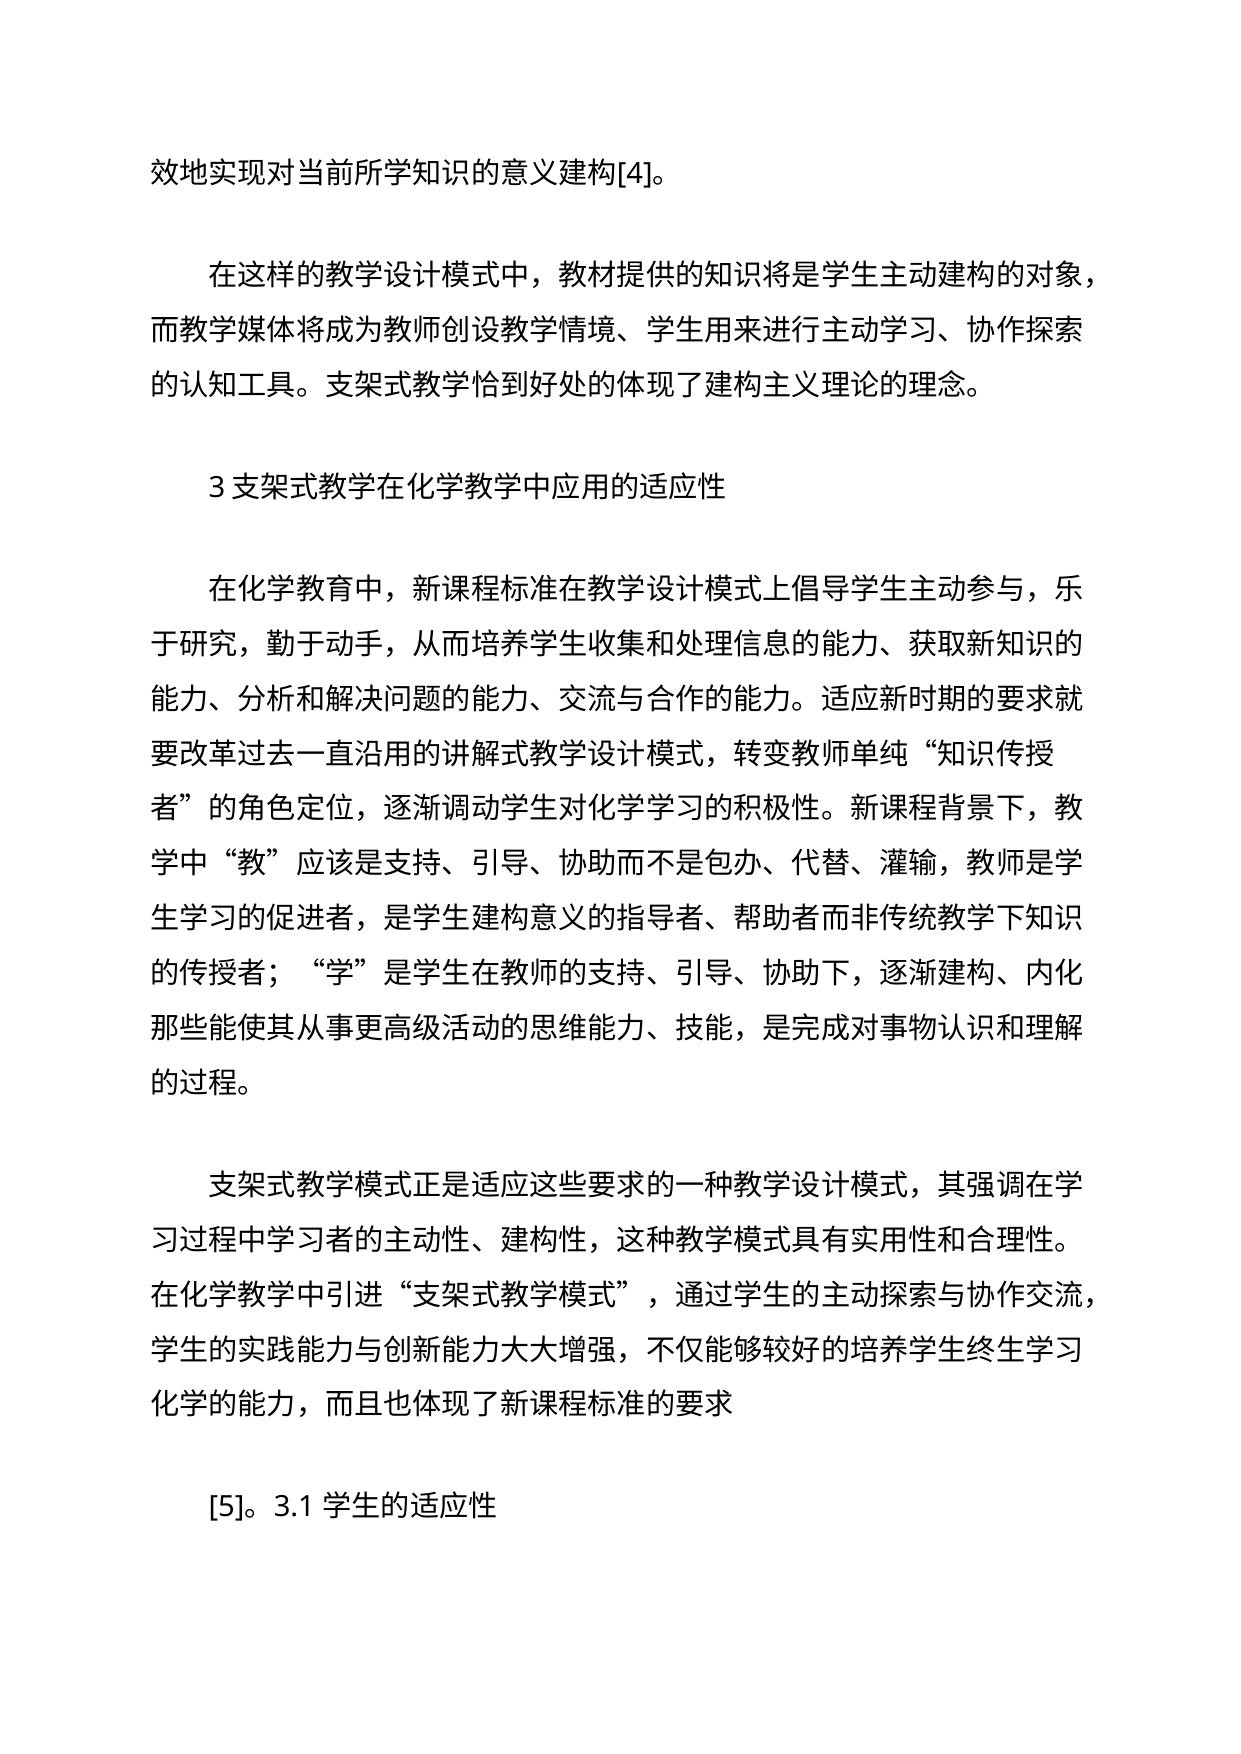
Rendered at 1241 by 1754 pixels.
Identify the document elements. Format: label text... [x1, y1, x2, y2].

text [5]。3.1 学生的适应性 [150, 1483, 1090, 1525]
text 支架式教学模式正是适应这些要求的一种教学设计模式，其强调在学习过程中学习者的主动性、建构性，这种教学模式具有实用性和合理性。在化学教学中引进“支架式教学模式”，通过学生的主动探索与协作交流，学生的实践能力与创新能力大大增强，不仅能够较好的培养学生终生学习化学的能力，而且也体现了新课程标准的要求 [150, 1161, 1090, 1423]
text 3支架式教学在化学教学中应用的适应性 [150, 463, 1090, 506]
text 在化学教育中，新课程标准在教学设计模式上倡导学生主动参与，乐于研究，勤于动手，从而培养学生收集和处理信息的能力、获取新知识的能力、分析和解决问题的能力、交流与合作的能力。适应新时期的要求就要改革过去一直沿用的讲解式教学设计模式，转变教师单纯“知识传授者”的角色定位，逐渐调动学生对化学学习的积极性。新课程背景下，教学中“教”应该是支持、引导、协助而不是包办、代替、灌输，教师是学生学习的促进者，是学生建构意义的指导者、帮助者而非传统教学下知识的传授者；“学”是学生在教师的支持、引导、协助下，逐渐建构、内化那些能使其从事更高级活动的思维能力、技能，是完成对事物认识和理解的过程。 [150, 566, 1090, 1102]
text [150, 150, 1090, 192]
text 在这样的教学设计模式中，教材提供的知识将是学生主动建构的对象，而教学媒体将成为教师创设教学情境、学生用来进行主动学习、协作探索的认知工具。支架式教学恰到好处的体现了建构主义理论的理念。 [150, 252, 1090, 404]
